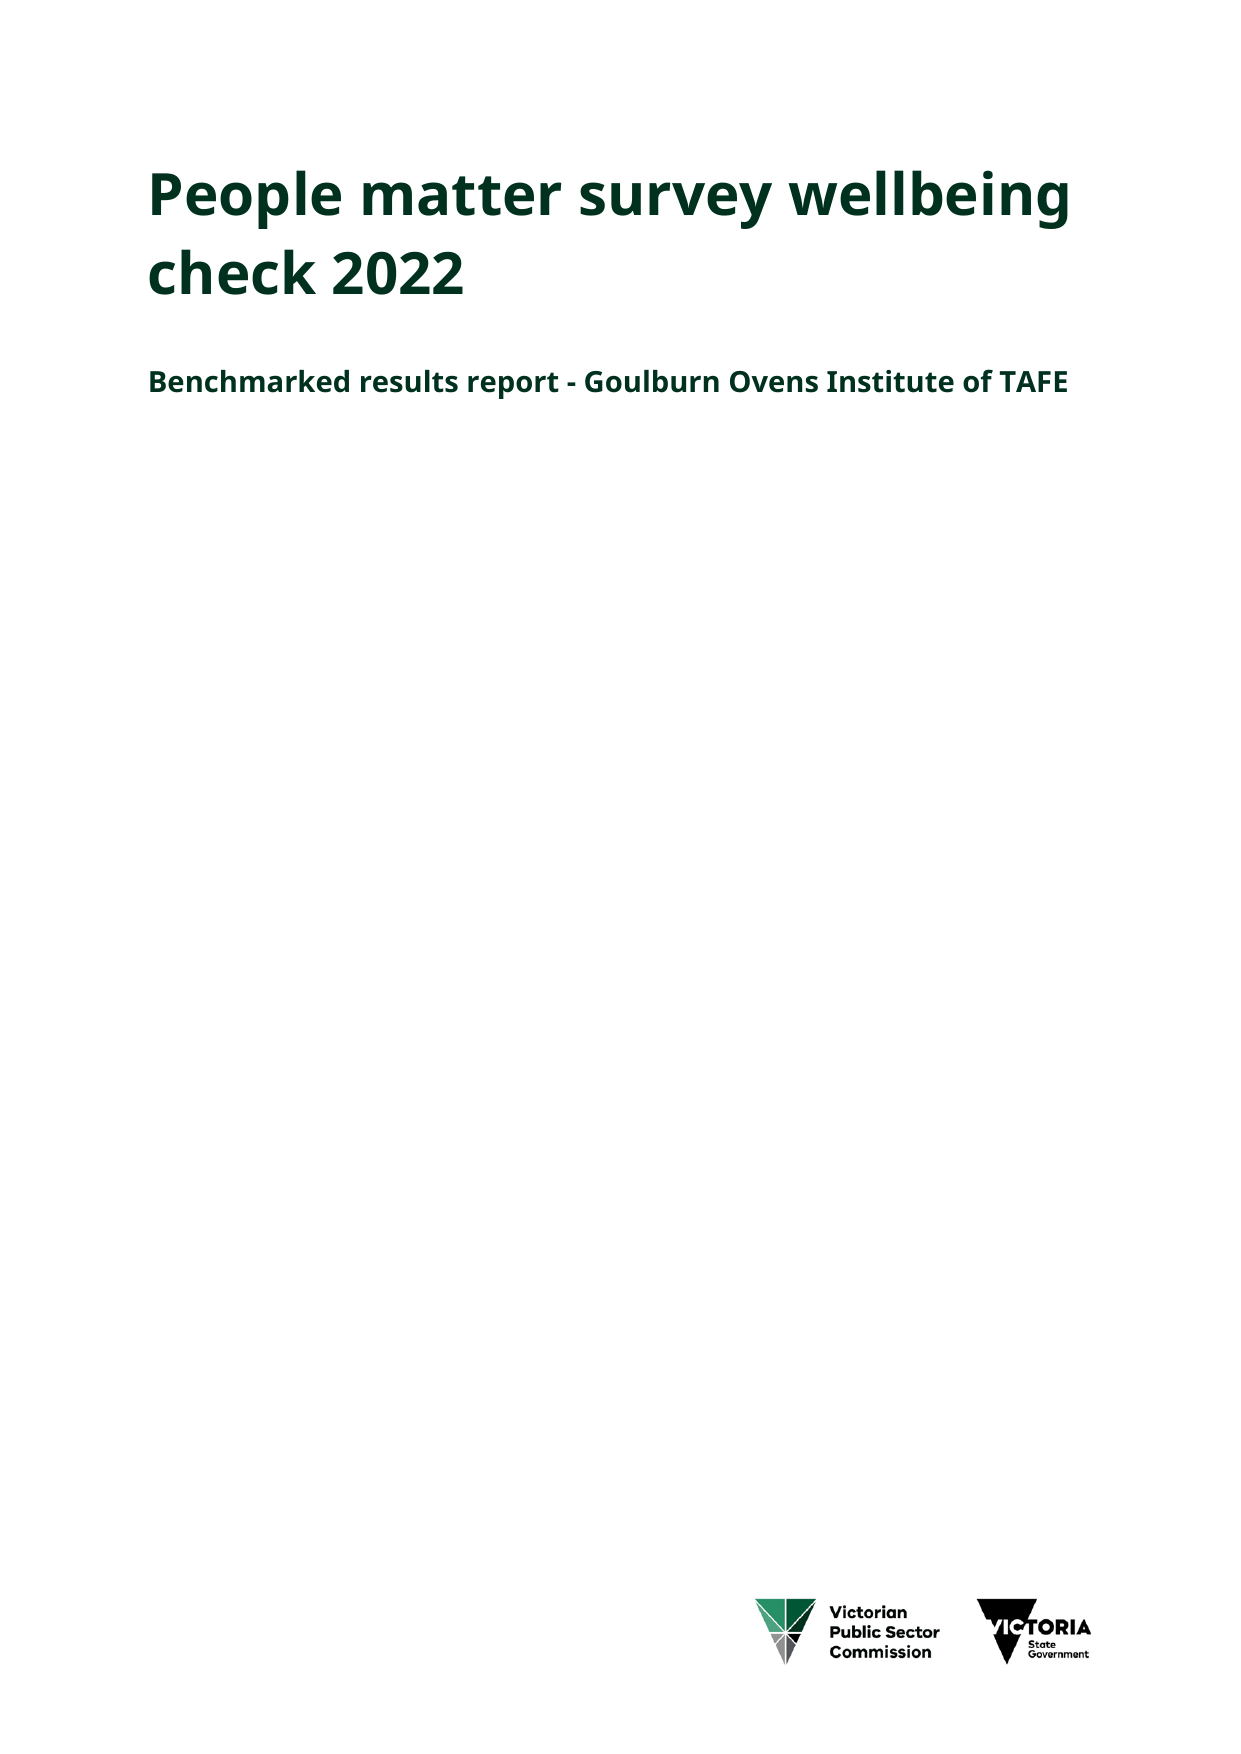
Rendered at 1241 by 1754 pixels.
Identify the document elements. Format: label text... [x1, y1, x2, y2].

text People matter survey wellbeing check 2022 [148, 153, 1092, 312]
subtitle Benchmarked results report - Goulburn Ovens Institute of TAFE [148, 362, 1092, 401]
picture [754, 1598, 1093, 1666]
